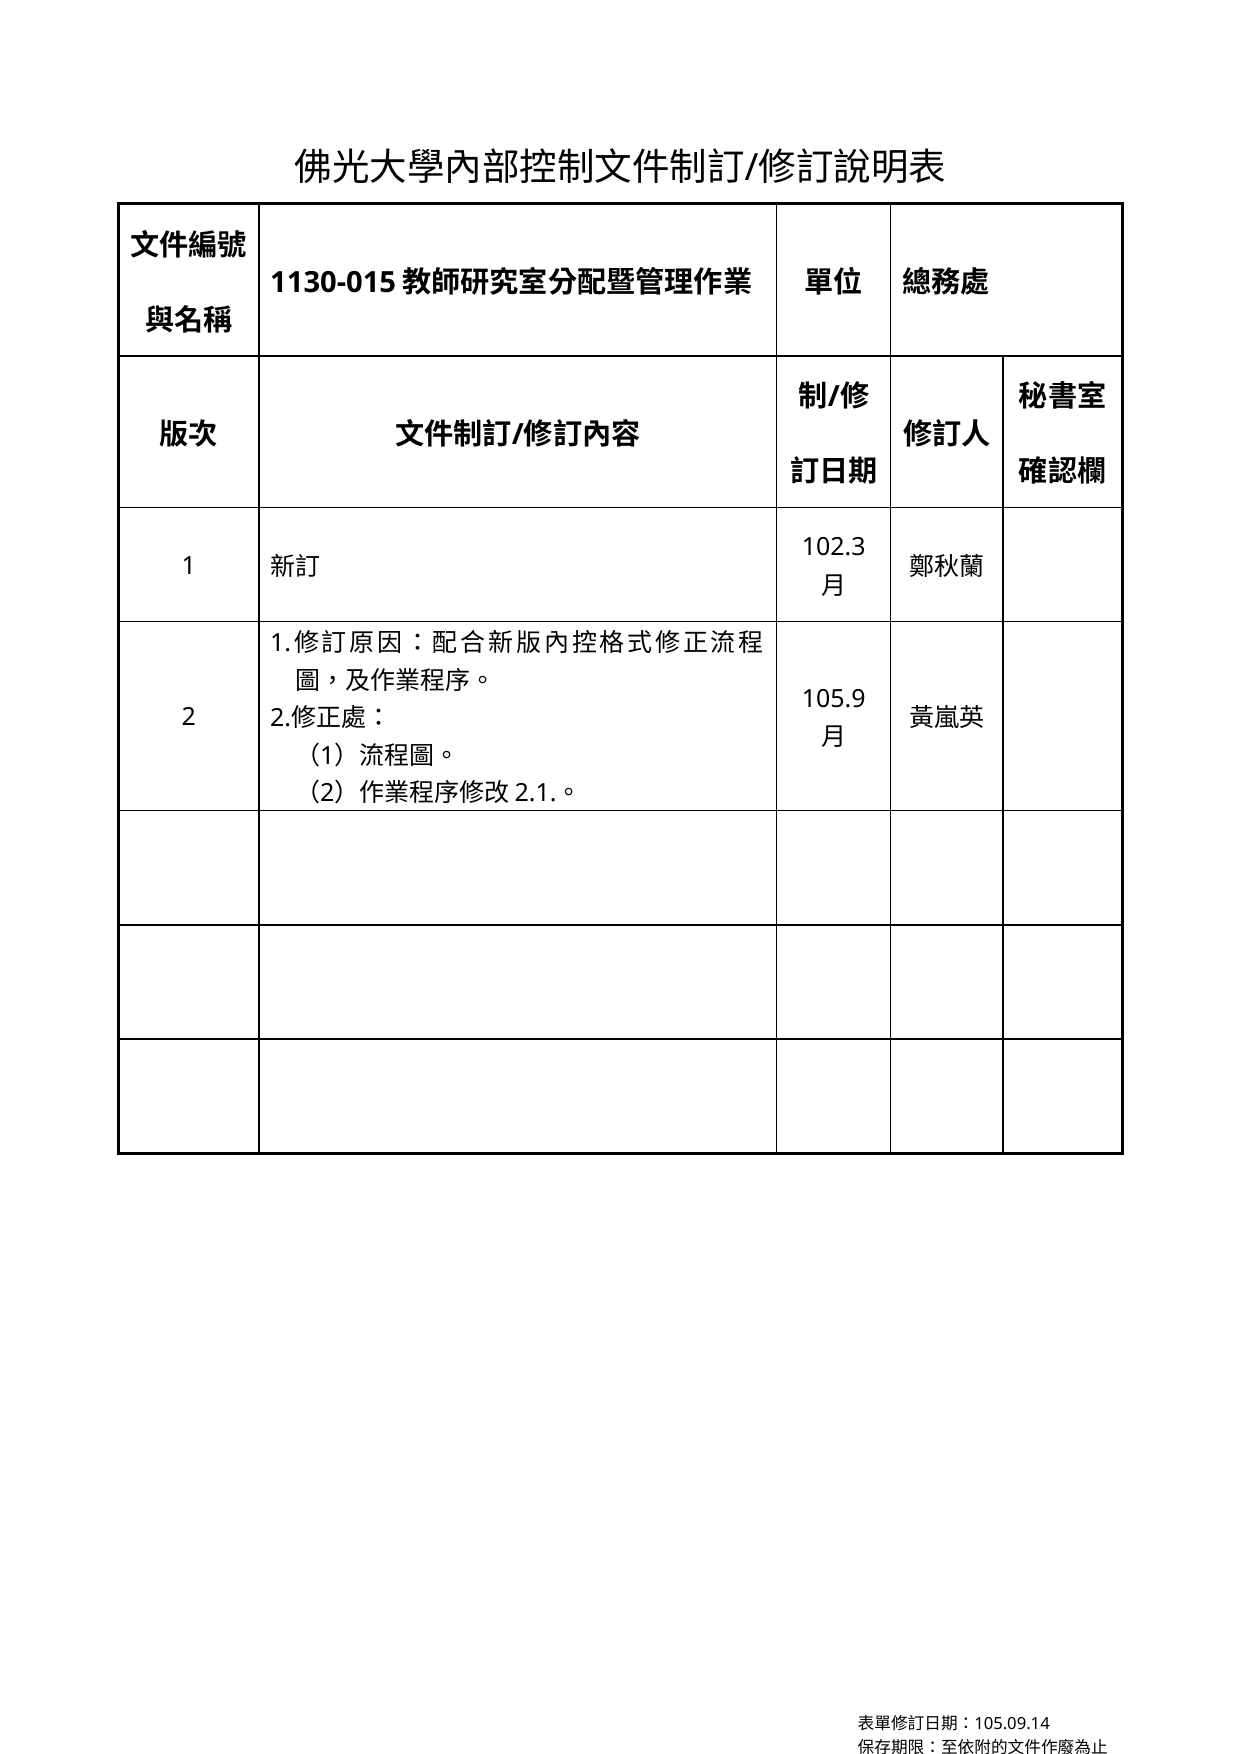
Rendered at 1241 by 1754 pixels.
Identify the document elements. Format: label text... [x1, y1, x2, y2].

table_cell 1 [120, 508, 258, 621]
table_cell [260, 811, 776, 924]
table_cell [777, 926, 890, 1038]
table_cell [1004, 926, 1121, 1038]
table_header 文件編號與名稱 [120, 205, 258, 355]
table_cell [891, 1040, 1002, 1152]
table_cell 文件制訂/修訂內容 [260, 357, 776, 507]
table_cell [1004, 508, 1121, 621]
table_cell [777, 811, 890, 924]
table_cell [120, 926, 258, 1038]
table_cell [1004, 811, 1121, 924]
table_cell 105.9月 [777, 622, 890, 810]
table_header 總務處 [891, 205, 1121, 355]
table_cell 制/修訂日期 [777, 357, 890, 507]
table_cell 新訂 [260, 508, 776, 621]
text 佛光大學內部控制文件制訂/修訂說明表 [118, 127, 1122, 202]
table_cell [777, 1040, 890, 1152]
table_cell [891, 926, 1002, 1038]
table_cell 1.修訂原因：配合新版內控格式修正流程圖，及作業程序。 2.修正處： （1）流程圖。 （2）作業程序修改2.1.。 [260, 622, 776, 810]
table_cell [260, 1040, 776, 1152]
table_cell 鄭秋蘭 [891, 508, 1002, 621]
table_header 單位 [777, 205, 890, 355]
table_cell [120, 1040, 258, 1152]
table_cell [120, 811, 258, 924]
table_cell [891, 811, 1002, 924]
table_cell 黃嵐英 [891, 622, 1002, 810]
table_cell 秘書室確認欄 [1004, 357, 1121, 507]
table_cell 102.3月 [777, 508, 890, 621]
table_cell 修訂人 [891, 357, 1002, 507]
table_cell 版次 [120, 357, 258, 507]
table_header 1130-015教師研究室分配暨管理作業 [260, 205, 776, 355]
table_cell [1004, 622, 1121, 810]
table_cell [260, 926, 776, 1038]
table_cell [1004, 1040, 1121, 1152]
table_cell 2 [120, 622, 258, 810]
